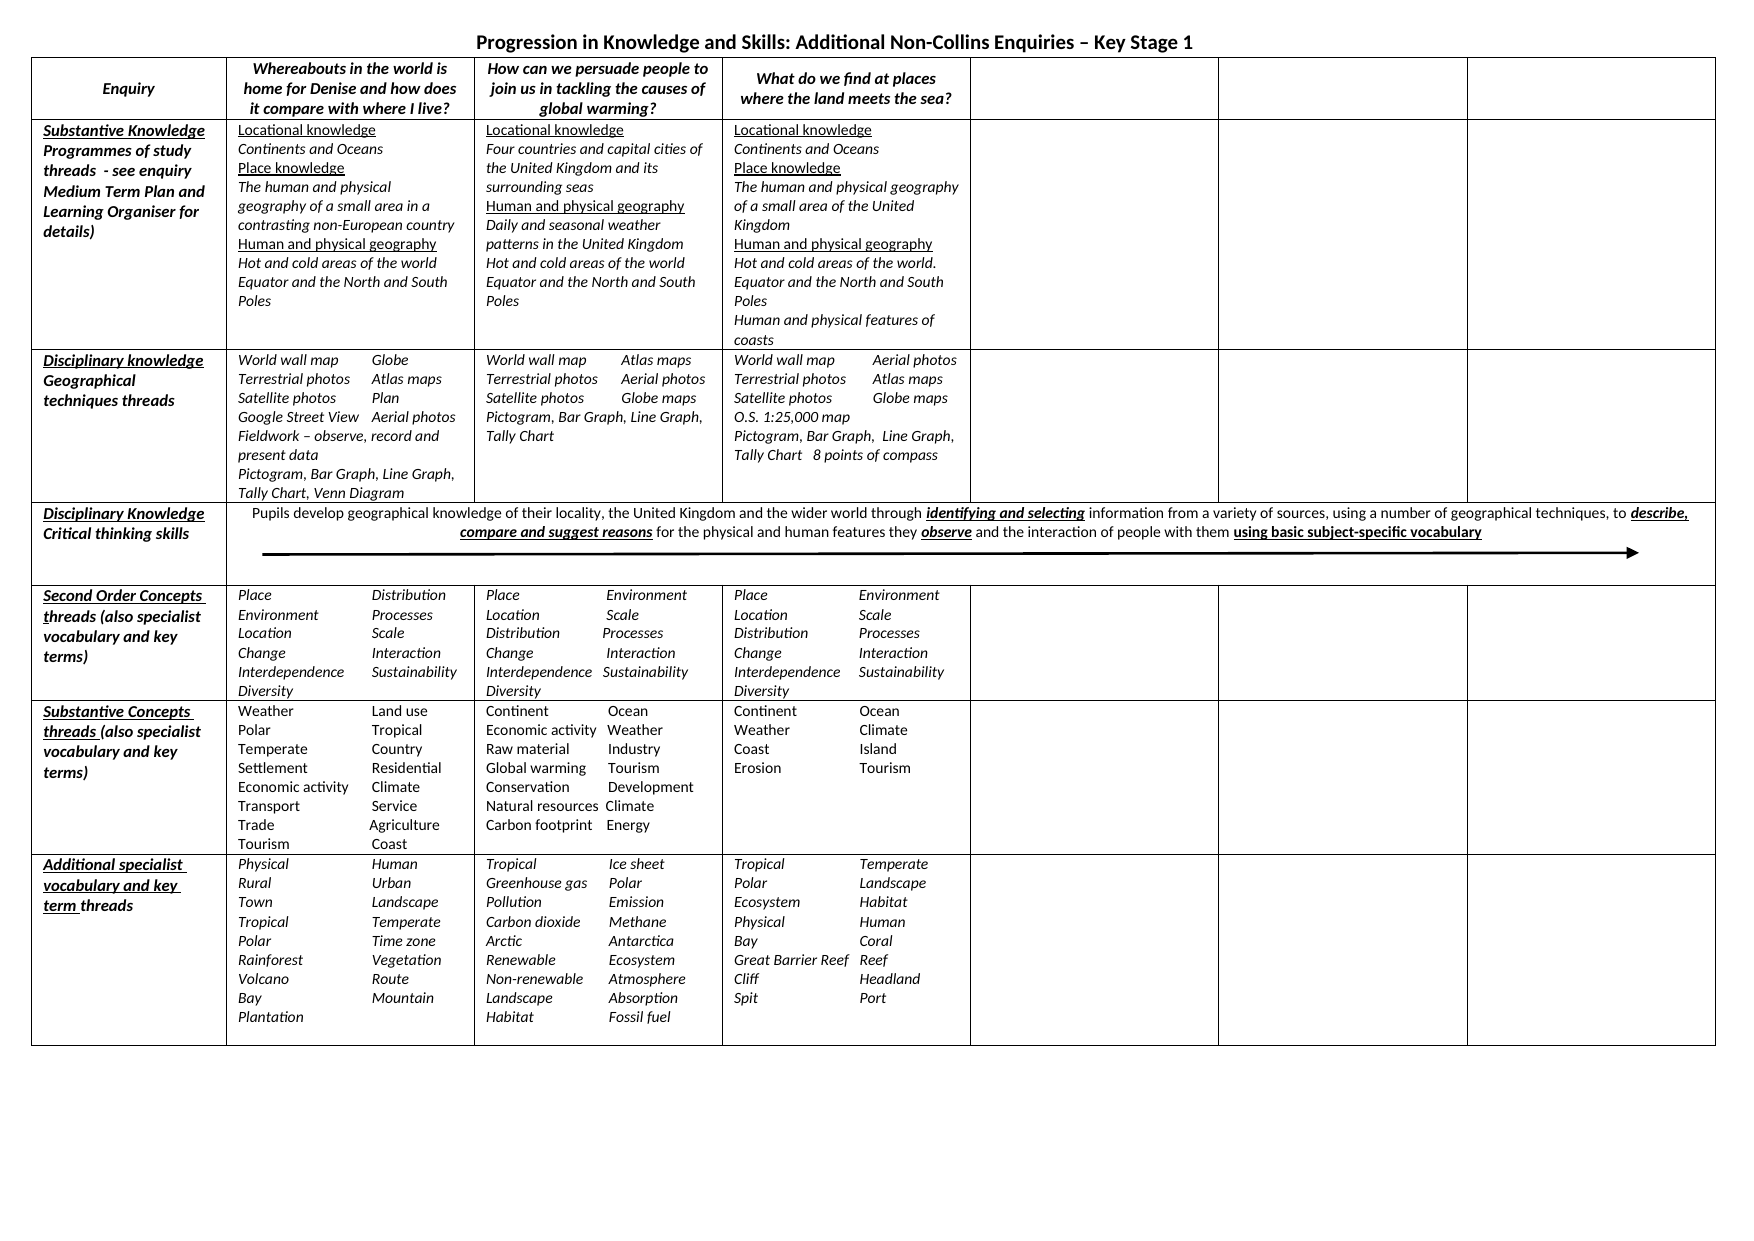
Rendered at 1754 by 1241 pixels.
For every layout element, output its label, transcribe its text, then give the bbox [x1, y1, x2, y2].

table_cell [971, 586, 1218, 700]
table_cell Place Environment Location Scale Distribution Processes Change Interaction Interdependence Sustainability Diversity [723, 586, 970, 700]
table_cell Weather Land use Polar Tropical Temperate Country Settlement Residential Economic activity Climate Transport Service Trade Agriculture Tourism Coast [227, 701, 474, 853]
table_cell Second Order Concepts threads (also specialist vocabulary and key terms) [32, 586, 226, 700]
table_header Whereabouts in the world is home for Denise and how does it compare with where I live? [227, 58, 474, 119]
table_cell [1219, 586, 1467, 700]
table_cell [1468, 120, 1715, 349]
table_cell [971, 350, 1218, 502]
table_header [1468, 58, 1715, 119]
table_cell World wall map Globe Terrestrial photos Atlas maps Satellite photos Plan Google Street View Aerial photos Fieldwork – observe, record and present data Pictogram, Bar Graph, Line Graph, Tally Chart, Venn Diagram [227, 350, 474, 502]
table_cell Tropical Ice sheet Greenhouse gas Polar Pollution Emission Carbon dioxide Methane Arctic Antarctica Renewable Ecosystem Non-renewable Atmosphere Landscape Absorption Habitat Fossil fuel [475, 855, 722, 1045]
table_header [971, 58, 1218, 119]
table_cell Disciplinary Knowledge Critical thinking skills [32, 503, 226, 584]
table_cell Continent Ocean Weather Climate Coast Island Erosion Tourism [723, 701, 970, 853]
table_cell Additional specialist vocabulary and key term threads [32, 855, 226, 1045]
table_cell World wall map Aerial photos Terrestrial photos Atlas maps Satellite photos Globe maps O.S. 1:25,000 map Pictogram, Bar Graph, Line Graph, Tally Chart 8 points of compass [723, 350, 970, 502]
table_cell Substantive Concepts threads (also specialist vocabulary and key terms) [32, 701, 226, 853]
table_cell [1219, 120, 1467, 349]
table_cell [1219, 855, 1467, 1045]
table_header What do we find at places where the land meets the sea? [723, 58, 970, 119]
table_cell World wall map Atlas maps Terrestrial photos Aerial photos Satellite photos Globe maps Pictogram, Bar Graph, Line Graph, Tally Chart [475, 350, 722, 502]
table_cell Place Environment Location Scale Distribution Processes Change Interaction Interdependence Sustainability Diversity [475, 586, 722, 700]
table_cell Physical Human Rural Urban Town Landscape Tropical Temperate Polar Time zone Rainforest Vegetation Volcano Route Bay Mountain Plantation [227, 855, 474, 1045]
table_cell [971, 120, 1218, 349]
table_cell [1468, 701, 1715, 853]
table_cell [971, 855, 1218, 1045]
table_cell Locational knowledge Continents and Oceans Place knowledge The human and physical geography of a small area in a contrasting non-European country Human and physical geography Hot and cold areas of the world Equator and the North and South Poles [227, 120, 474, 349]
table_cell [1468, 586, 1715, 700]
table_header Enquiry [32, 58, 226, 119]
table_cell [1219, 701, 1467, 853]
text Progression in Knowledge and Skills: Additional Non-Collins Enquiries – Key Stage 1 [61, 29, 1604, 55]
table_cell Continent Ocean Economic activity Weather Raw material Industry Global warming Tourism Conservation Development Natural resources Climate Carbon footprint Energy [475, 701, 722, 853]
table_cell [1468, 855, 1715, 1045]
table_cell Locational knowledge Continents and Oceans Place knowledge The human and physical geography of a small area of the United Kingdom Human and physical geography Hot and cold areas of the world. Equator and the North and South Poles Human and physical features of coasts [723, 120, 970, 349]
table_header [1219, 58, 1467, 119]
table_cell [971, 701, 1218, 853]
table_cell Tropical Temperate Polar Landscape Ecosystem Habitat Physical Human Bay Coral Great Barrier Reef Reef Cliff Headland Spit Port [723, 855, 970, 1045]
table_cell [1468, 350, 1715, 502]
table_cell [1219, 350, 1467, 502]
table_cell Substantive Knowledge Programmes of study threads - see enquiry Medium Term Plan and Learning Organiser for details) [32, 120, 226, 349]
table_cell Locational knowledge Four countries and capital cities of the United Kingdom and its surrounding seas Human and physical geography Daily and seasonal weather patterns in the United Kingdom Hot and cold areas of the world Equator and the North and South Poles [475, 120, 722, 349]
table_cell Place Distribution Environment Processes Location Scale Change Interaction Interdependence Sustainability Diversity [227, 586, 474, 700]
table_cell Disciplinary knowledge Geographical techniques threads [32, 350, 226, 502]
table_header How can we persuade people to join us in tackling the causes of global warming? [475, 58, 722, 119]
table_cell Pupils develop geographical knowledge of their locality, the United Kingdom and the wider world through identifying and selecting information from a variety of sources, using a number of geographical techniques, to describe, compare and suggest reasons for the physical and human features they observe and the interaction of people with them using basic subject-specific vocabulary [227, 503, 1715, 584]
